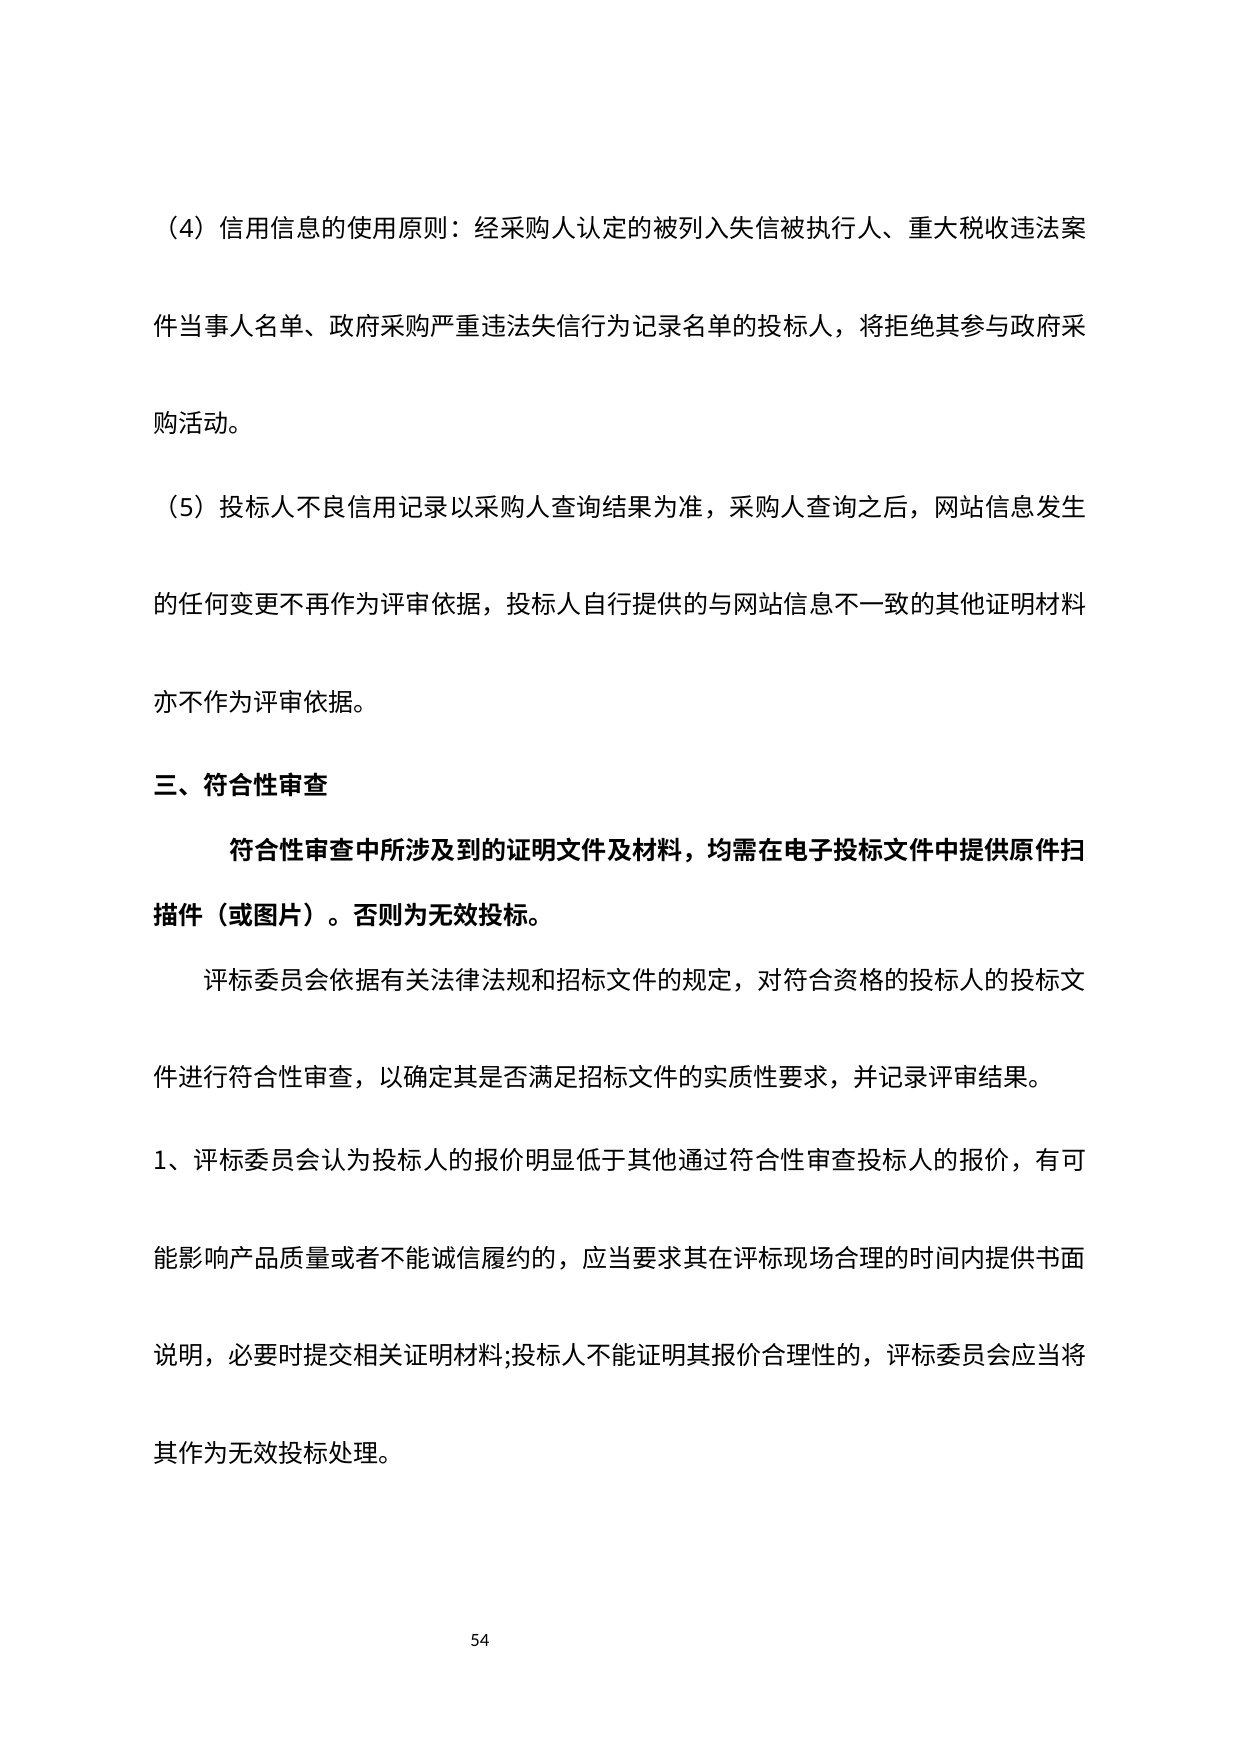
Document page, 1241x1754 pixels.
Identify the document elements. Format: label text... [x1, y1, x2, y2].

text 符合性审查中所涉及到的证明文件及材料，均需在电子投标文件中提供原件扫描件（或图片）。否则为无效投标。 [153, 816, 1087, 946]
text （5）投标人不良信用记录以采购人查询结果为准，采购人查询之后，网站信息发生的任何变更不再作为评审依据，投标人自行提供的与网站信息不一致的其他证明材料亦不作为评审依据。 [153, 473, 1087, 733]
text 三、符合性审查 [153, 751, 1087, 816]
text 评标委员会依据有关法律法规和招标文件的规定，对符合资格的投标人的投标文件进行符合性审查，以确定其是否满足招标文件的实质性要求，并记录评审结果。 [153, 946, 1087, 1108]
text （4）信用信息的使用原则：经采购人认定的被列入失信被执行人、重大税收违法案件当事人名单、政府采购严重违法失信行为记录名单的投标人，将拒绝其参与政府采购活动。 [153, 194, 1087, 454]
text 1、评标委员会认为投标人的报价明显低于其他通过符合性审查投标人的报价，有可能影响产品质量或者不能诚信履约的，应当要求其在评标现场合理的时间内提供书面说明，必要时提交相关证明材料;投标人不能证明其报价合理性的，评标委员会应当将其作为无效投标处理。 [153, 1126, 1087, 1484]
